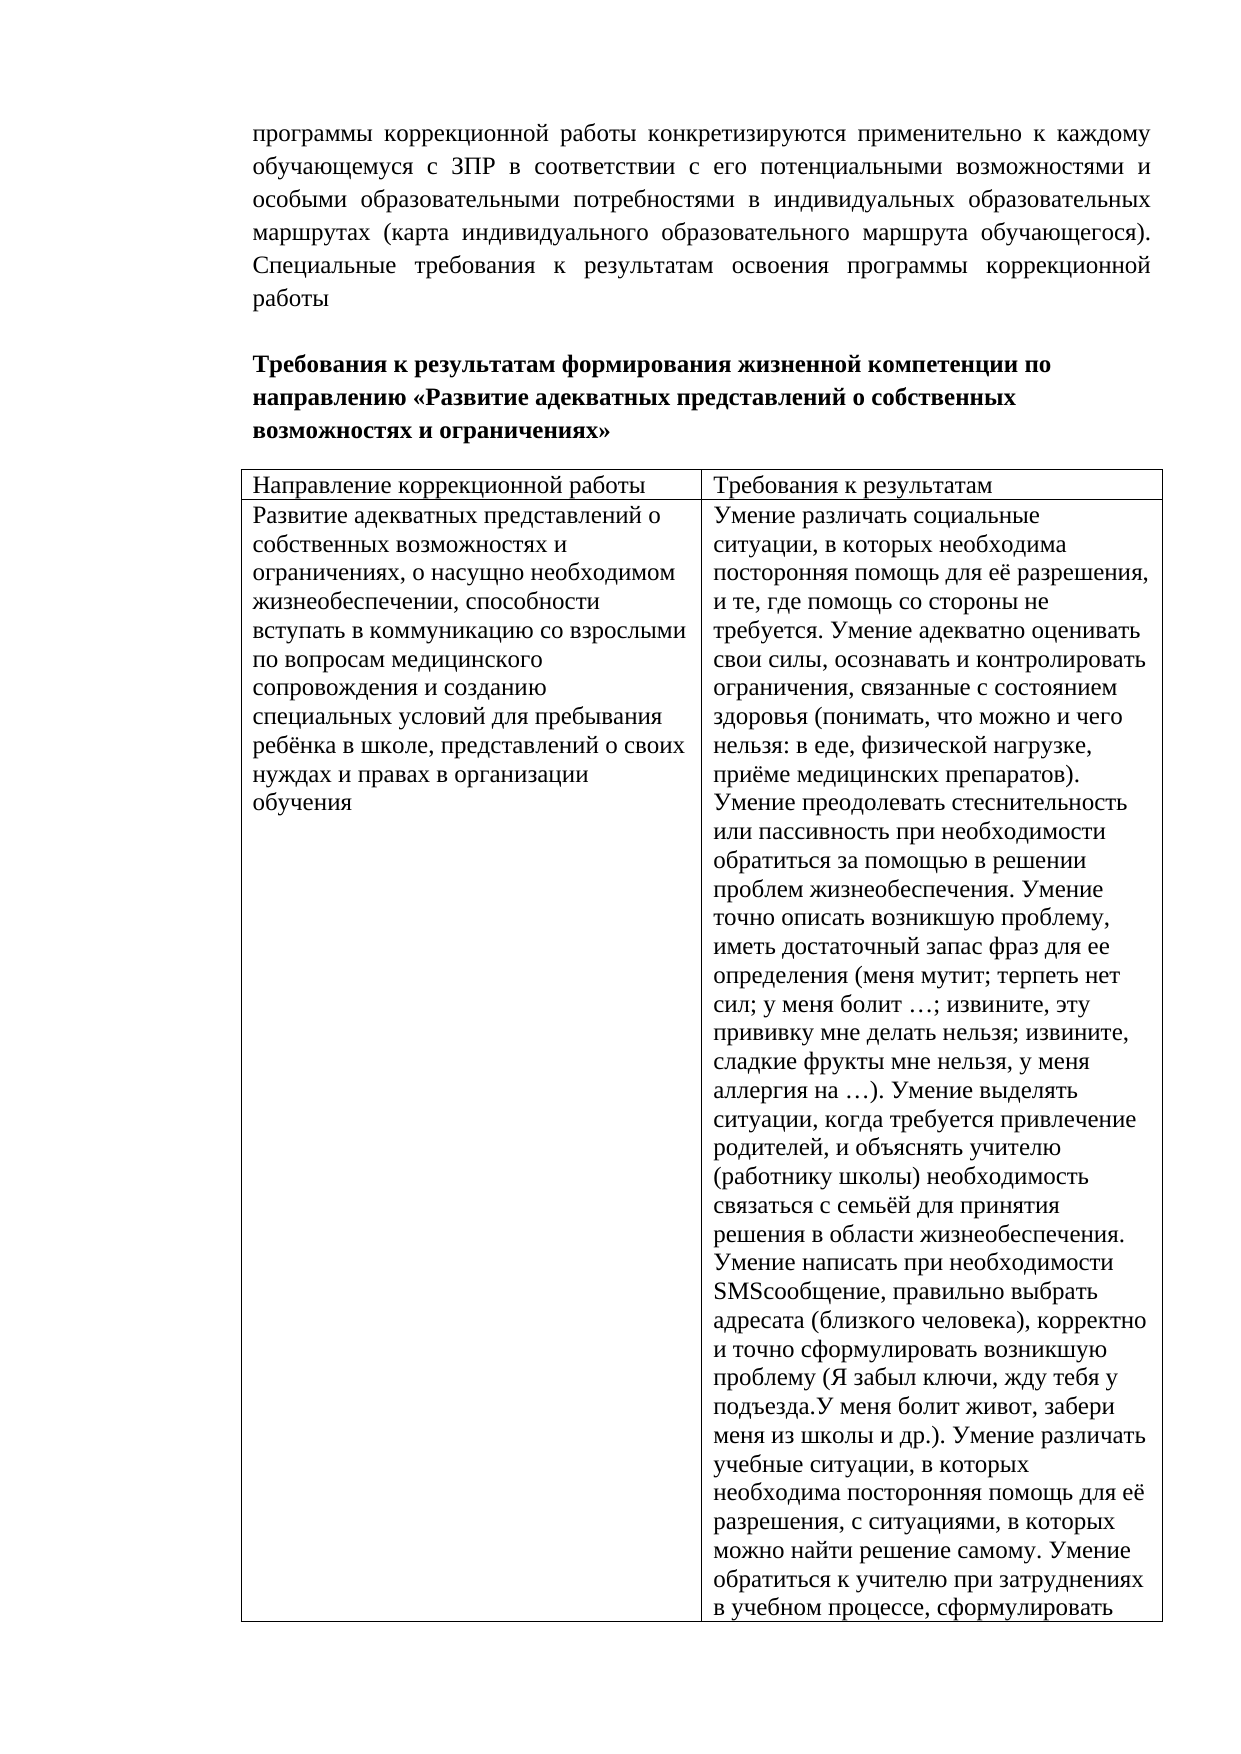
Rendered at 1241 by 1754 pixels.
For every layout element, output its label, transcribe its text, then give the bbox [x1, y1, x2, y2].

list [252, 118, 1152, 312]
table_header Направление коррекционной работы [242, 470, 701, 499]
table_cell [242, 500, 701, 1621]
list Требования к результатам формирования жизненной компетенции по направлению «Развитие адекватных представлений о собственных возможностях и ограничениях» [252, 349, 1152, 444]
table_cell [702, 500, 1162, 1621]
table_header Требования к результатам [702, 470, 1162, 499]
